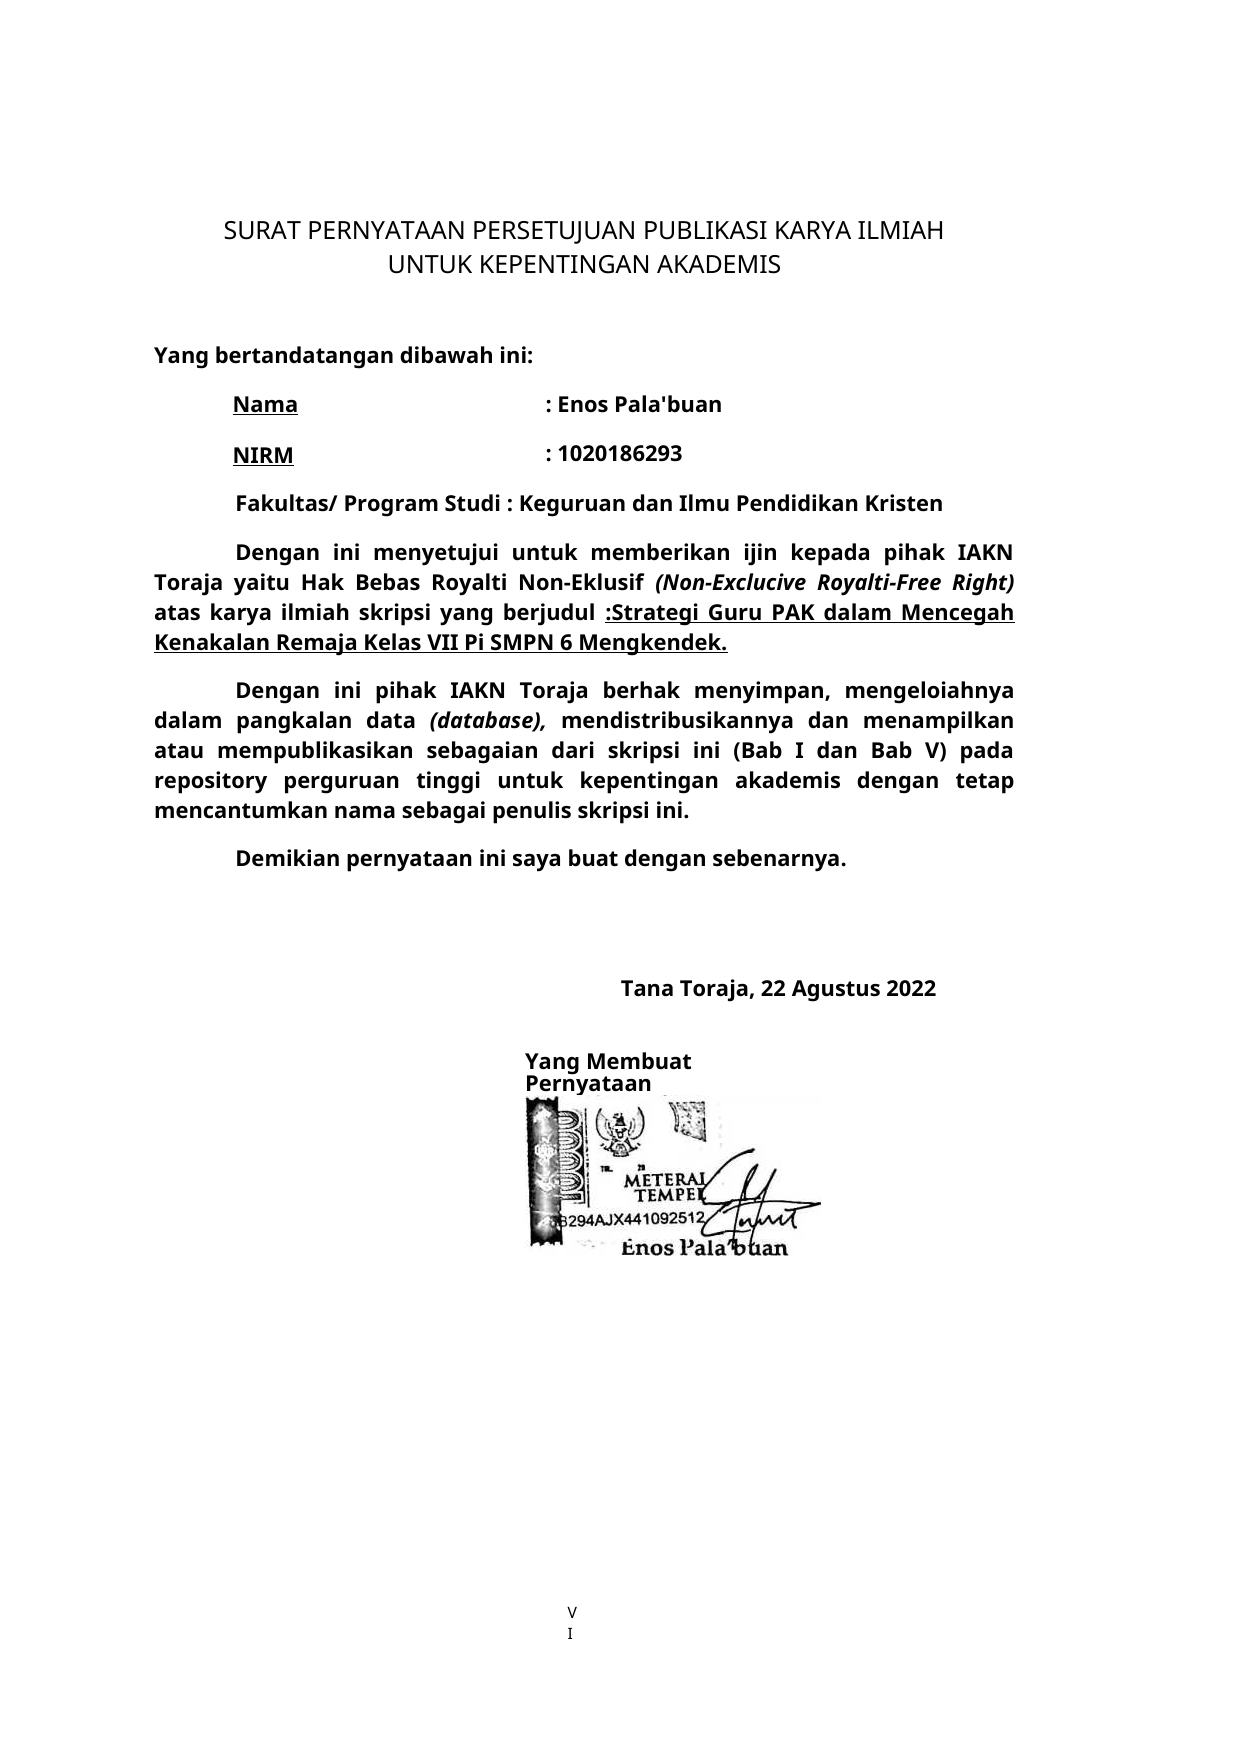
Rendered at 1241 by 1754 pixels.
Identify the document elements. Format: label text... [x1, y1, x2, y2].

text Tana Toraja, 22 Agustus 2022 [621, 979, 1015, 1001]
text Dengan ini pihak IAKN Toraja berhak menyimpan, mengeloiahnya dalam pangkalan data (database), mendistribusikannya dan menampilkan atau mempublikasikan sebagaian dari skripsi ini (Bab I dan Bab V) pada repository perguruan tinggi untuk kepentingan akademis dengan tetap mencantumkan nama sebagai penulis skripsi ini. [154, 675, 1015, 824]
text Demikian pernyataan ini saya buat dengan sebenarnya. [154, 849, 1015, 871]
text SURAT PERNYATAAN PERSETUJUAN PUBLIKASI KARYA ILMIAH UNTUK KEPENTINGAN AKADEMIS [154, 212, 1015, 280]
text Fakultas/ Program Studi : Keguruan dan Ilmu Pendidikan Kristen [154, 494, 1015, 516]
text : Enos Pala'buan [154, 395, 1015, 417]
text : 1020186293 [154, 444, 1015, 466]
picture [525, 1095, 821, 1256]
text Yang bertandatangan dibawah ini: [154, 346, 1015, 368]
text Dengan ini menyetujui untuk memberikan ijin kepada pihak IAKN Toraja yaitu Hak Bebas Royalti Non-Eklusif (Non-Exclucive Royalti-Free Right) atas karya ilmiah skripsi yang berjudul :Strategi Guru PAK dalam Mencegah Kenakalan Remaja Kelas VII Pi SMPN 6 Mengkendek. [154, 536, 1015, 656]
